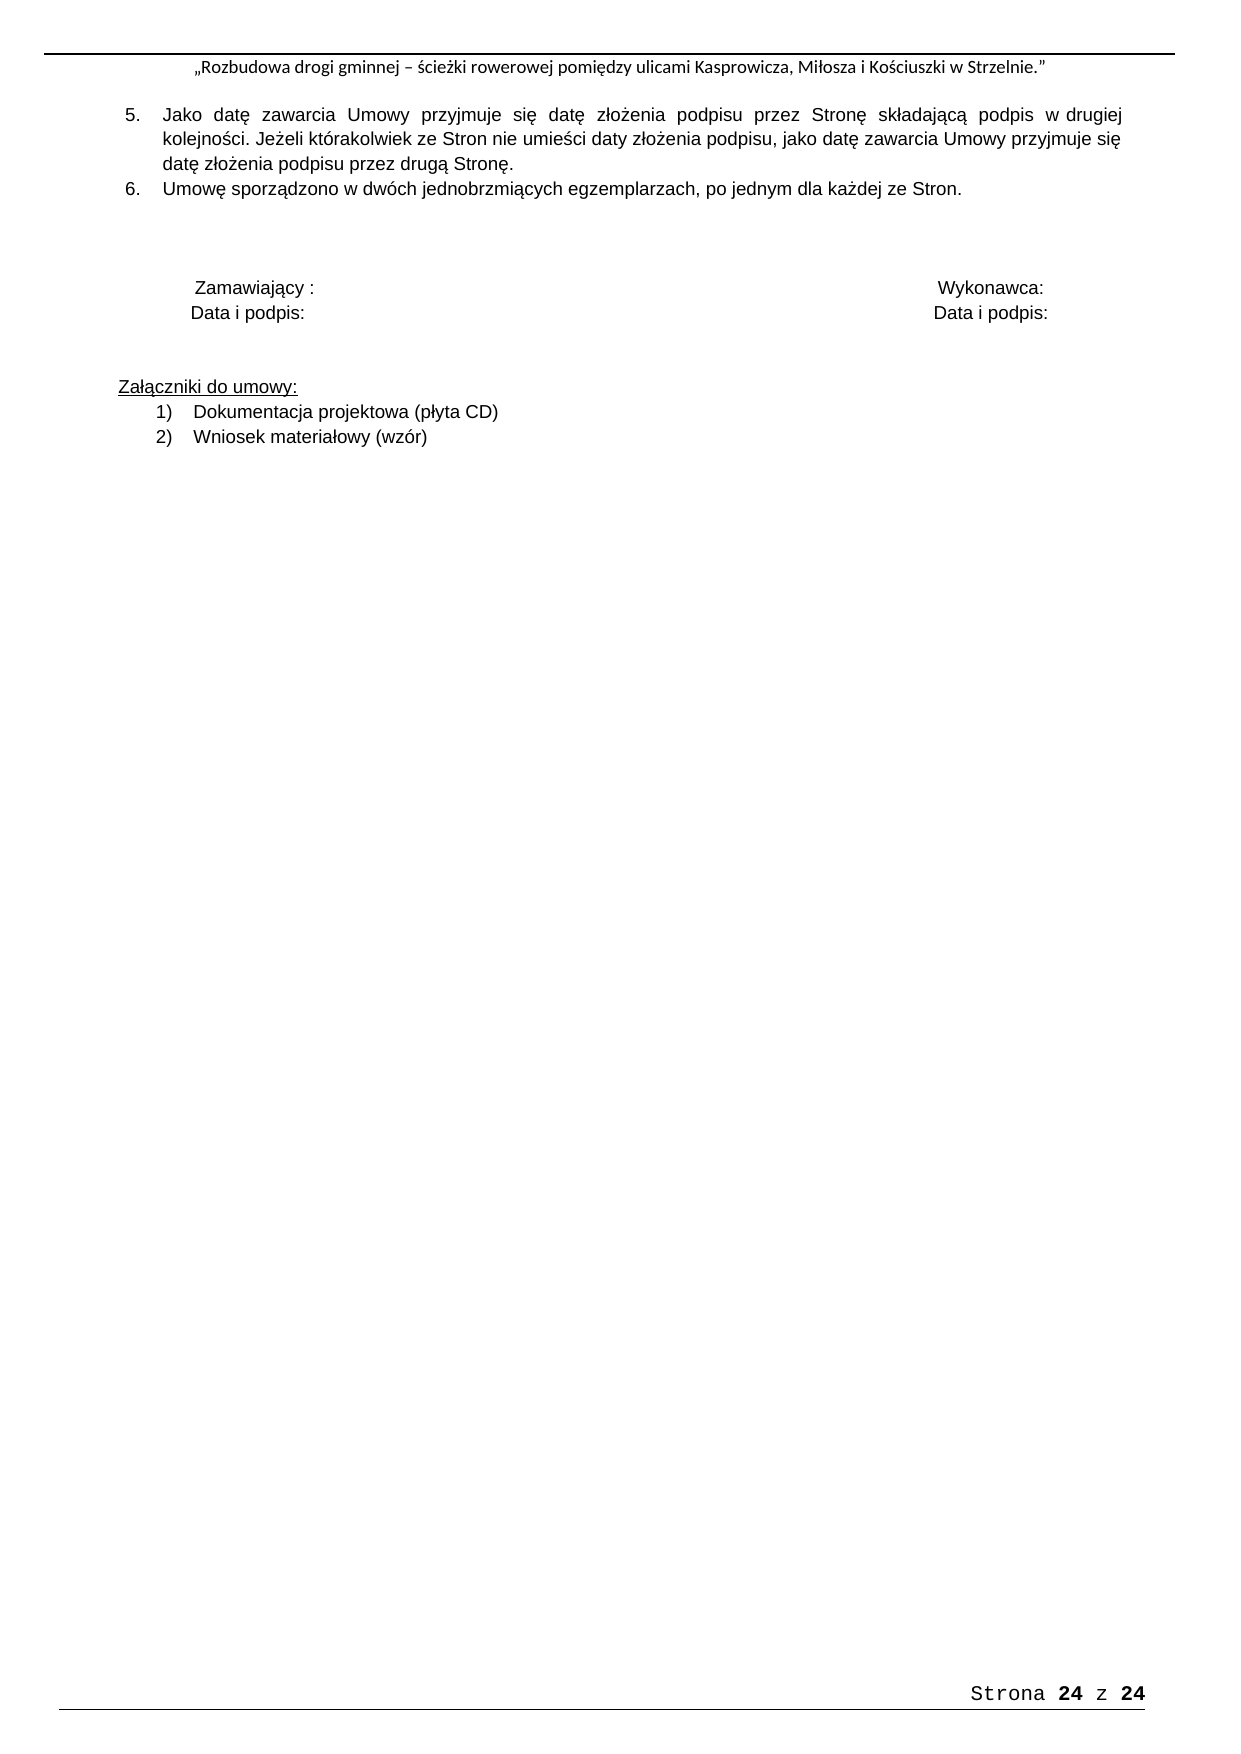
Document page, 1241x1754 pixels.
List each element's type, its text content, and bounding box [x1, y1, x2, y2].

list Wniosek materiałowy (wzór) [156, 426, 1122, 447]
text Załączniki do umowy: [118, 376, 1122, 398]
list Dokumentacja projektowa (płyta CD) [156, 401, 1122, 422]
text Zamawiający : Wykonawca: [118, 277, 1122, 298]
list Umowę sporządzono w dwóch jednobrzmiących egzemplarzach, po jednym dla każdej ze Stron. [125, 178, 1122, 199]
text Data i podpis: Data i podpis: [118, 302, 1122, 323]
list Jako datę zawarcia Umowy przyjmuje się datę złożenia podpisu przez Stronę składającą podpis w drugiej kolejności. Jeżeli którakolwiek ze Stron nie umieści daty złożenia podpisu, jako datę zawarcia Umowy przyjmuje się datę złożenia podpisu przez drugą Stronę. [125, 103, 1122, 174]
